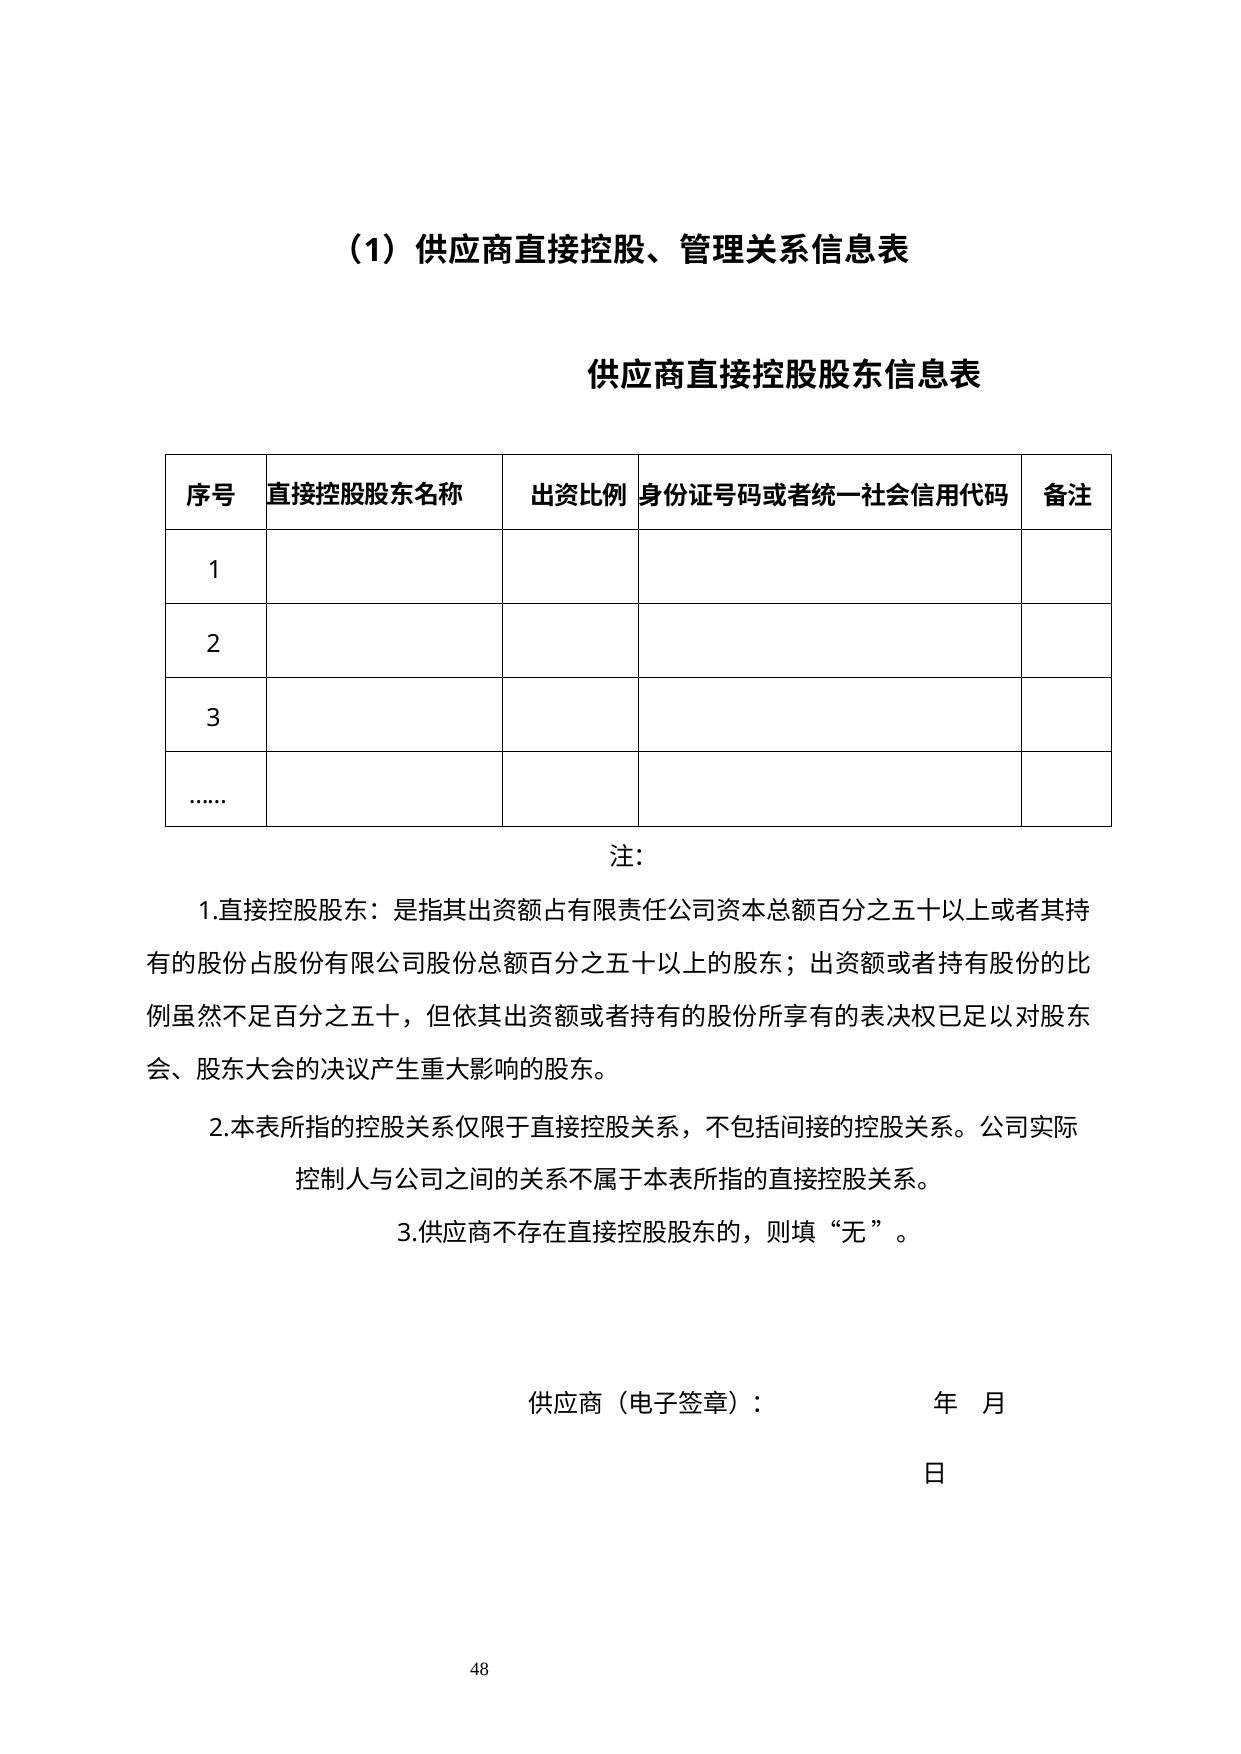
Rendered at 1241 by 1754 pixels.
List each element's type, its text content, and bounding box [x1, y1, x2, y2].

table_cell [639, 678, 1021, 751]
table_cell …… [166, 752, 266, 826]
table_cell [1022, 530, 1111, 603]
text （1）供应商直接控股、管理关系信息表 [118, 227, 1122, 270]
table_cell [1022, 752, 1111, 826]
table_cell [639, 752, 1021, 826]
table_cell 1 [166, 530, 266, 603]
table_cell [503, 604, 638, 677]
table_cell [639, 604, 1021, 677]
table_cell [503, 678, 638, 751]
table_header 直接控股股东名称 [267, 455, 502, 528]
table_header 出资比例 [503, 455, 638, 528]
table_header 备注 [1022, 455, 1111, 528]
table_cell [267, 530, 502, 603]
table_header 序号 [166, 455, 266, 528]
table_cell [639, 530, 1021, 603]
table_cell [267, 752, 502, 826]
table_cell [267, 604, 502, 677]
text 1.直接控股股东：是指其出资额占有限责任公司资本总额百分之五十以上或者其持有的股份占股份有限公司股份总额百分之五十以上的股东；出资额或者持有股份的比例虽然不足百分之五十，但依其出资额或者持有的股份所享有的表决权已足以对股东会、股东大会的决议产生重大影响的股东。 [146, 890, 1091, 1086]
table_cell [503, 530, 638, 603]
text 供应商（电子签章）： 年 月 日 [508, 1383, 1028, 1490]
table_cell [267, 678, 502, 751]
text 2.本表所指的控股关系仅限于直接控股关系，不包括间接的控股关系。公司实际控制人与公司之间的关系不属于本表所指的直接控股关系。 [146, 1107, 1091, 1195]
table_cell [503, 752, 638, 826]
table_header 身份证号码或者统一社会信用代码 [639, 455, 1021, 528]
table_cell [1022, 604, 1111, 677]
text 3.供应商不存在直接控股股东的，则填“无 ”。 [196, 1215, 1122, 1248]
table_cell 2 [166, 604, 266, 677]
table_cell 3 [166, 678, 266, 751]
text 注： [146, 838, 1122, 872]
text 供应商直接控股股东信息表 [448, 352, 1122, 395]
table_cell [1022, 678, 1111, 751]
